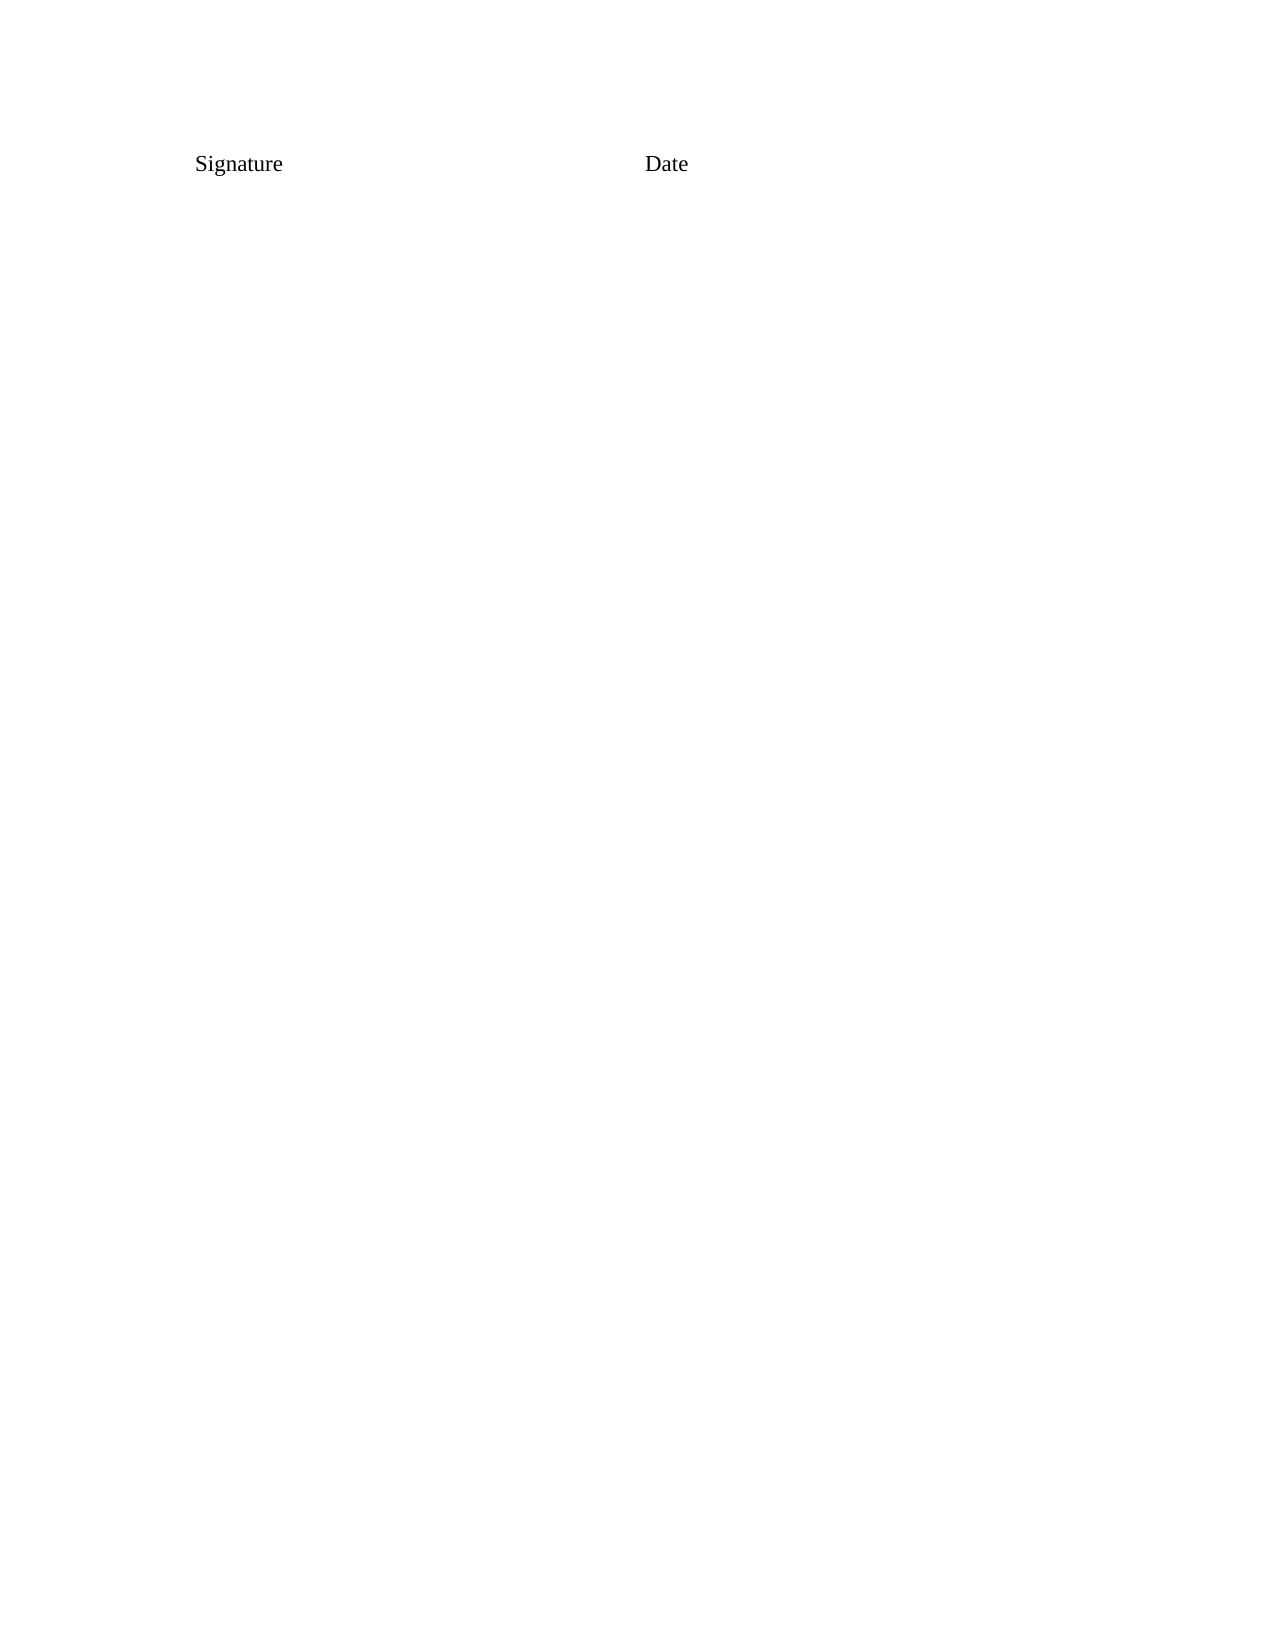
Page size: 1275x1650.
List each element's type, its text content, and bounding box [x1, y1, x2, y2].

text Signature Date [120, 150, 1185, 176]
